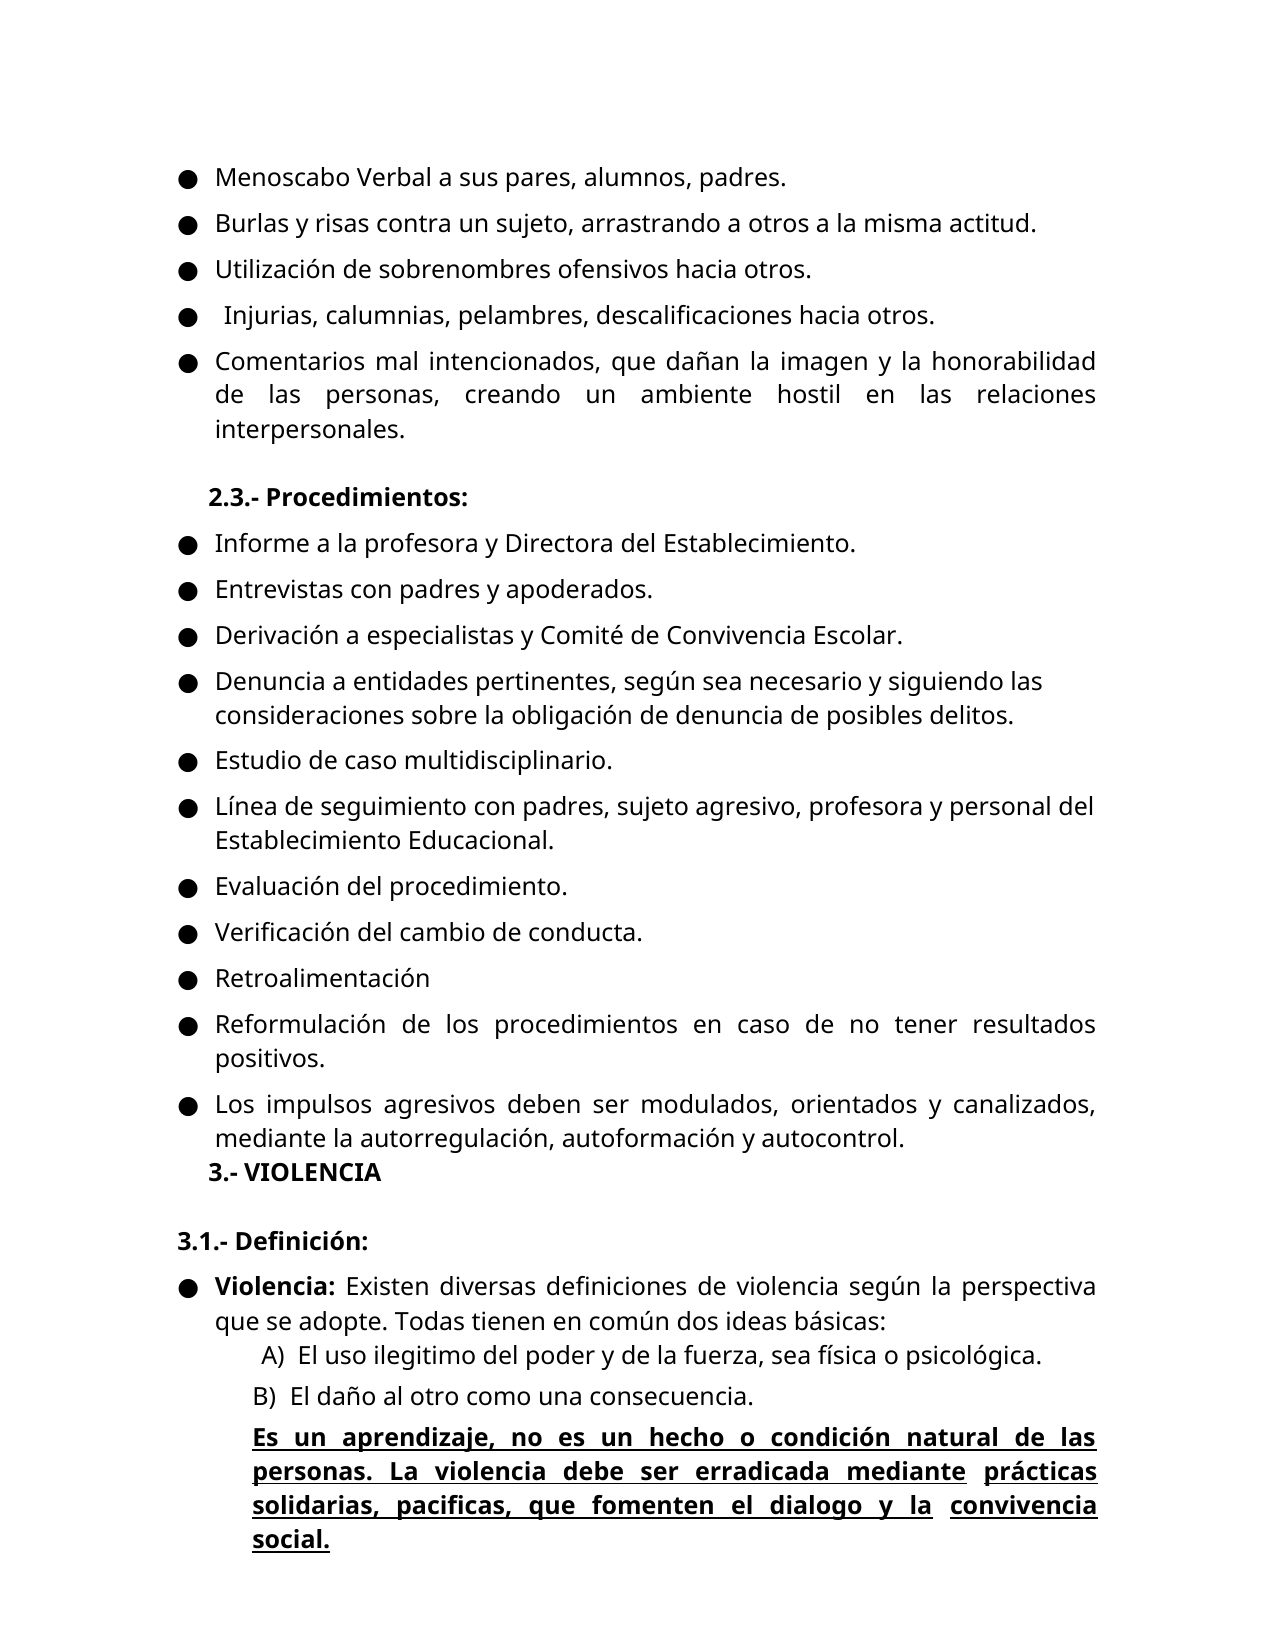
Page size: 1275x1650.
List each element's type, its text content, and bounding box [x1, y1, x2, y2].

list Informe a la profesora y Directora del Establecimiento. [177, 526, 1137, 560]
list Retroalimentación [177, 960, 1137, 994]
list Derivación a especialistas y Comité de Convivencia Escolar. [177, 617, 1137, 652]
list Estudio de caso multidisciplinario. [177, 743, 1137, 777]
list El daño al otro como una consecuencia. [252, 1378, 1137, 1413]
list Línea de seguimiento con padres, sujeto agresivo, profesora y personal del Establecimiento Educacional. [177, 789, 1097, 857]
list El uso ilegitimo del poder y de la fuerza, sea física o psicológica. [261, 1337, 1137, 1371]
subtitle 2.3.- Procedimientos: [177, 480, 1137, 514]
list Entrevistas con padres y apoderados. [177, 571, 1137, 605]
list Utilización de sobrenombres ofensivos hacia otros. [177, 251, 1137, 285]
subtitle 3.- VIOLENCIA [177, 1155, 1137, 1189]
list Burlas y risas contra un sujeto, arrastrando a otros a la misma actitud. [177, 206, 1137, 239]
list Verificación del cambio de conducta. [177, 915, 1137, 949]
list Injurias, calumnias, pelambres, descalificaciones hacia otros. [177, 297, 1137, 332]
list Los impulsos agresivos deben ser modulados, orientados y canalizados, mediante la autorregulación, autoformación y autocontrol. [177, 1086, 1098, 1154]
text Es un aprendizaje, no es un hecho o condición natural de las personas. La violencia debe ser erradicada mediante prácticas solidarias, pacificas, que fomenten el dialogo y la convivencia social. [252, 1420, 1097, 1449]
list Comentarios mal intencionados, que dañan la imagen y la honorabilidad de las personas, creando un ambiente hostil en las relaciones interpersonales. [177, 343, 1098, 445]
list Reformulación de los procedimientos en caso de no tener resultados positivos. [177, 1007, 1097, 1075]
list Violencia: Existen diversas definiciones de violencia según la perspectiva que se adopte. Todas tienen en común dos ideas básicas: [177, 1269, 1098, 1337]
text Es un aprendizaje, no es un hecho o condición natural de las personas. La violencia debe ser erradicada mediante prácticas solidarias, pacificas, que fomenten el dialogo y la convivencia social. [252, 1451, 1097, 1556]
text 3.1.- Definición: [177, 1223, 1137, 1257]
list Denuncia a entidades pertinentes, según sea necesario y siguiendo las consideraciones sobre la obligación de denuncia de posibles delitos. [177, 663, 1098, 732]
list Evaluación del procedimiento. [177, 868, 1137, 903]
list Menoscabo Verbal a sus pares, alumnos, padres. [177, 159, 1137, 193]
